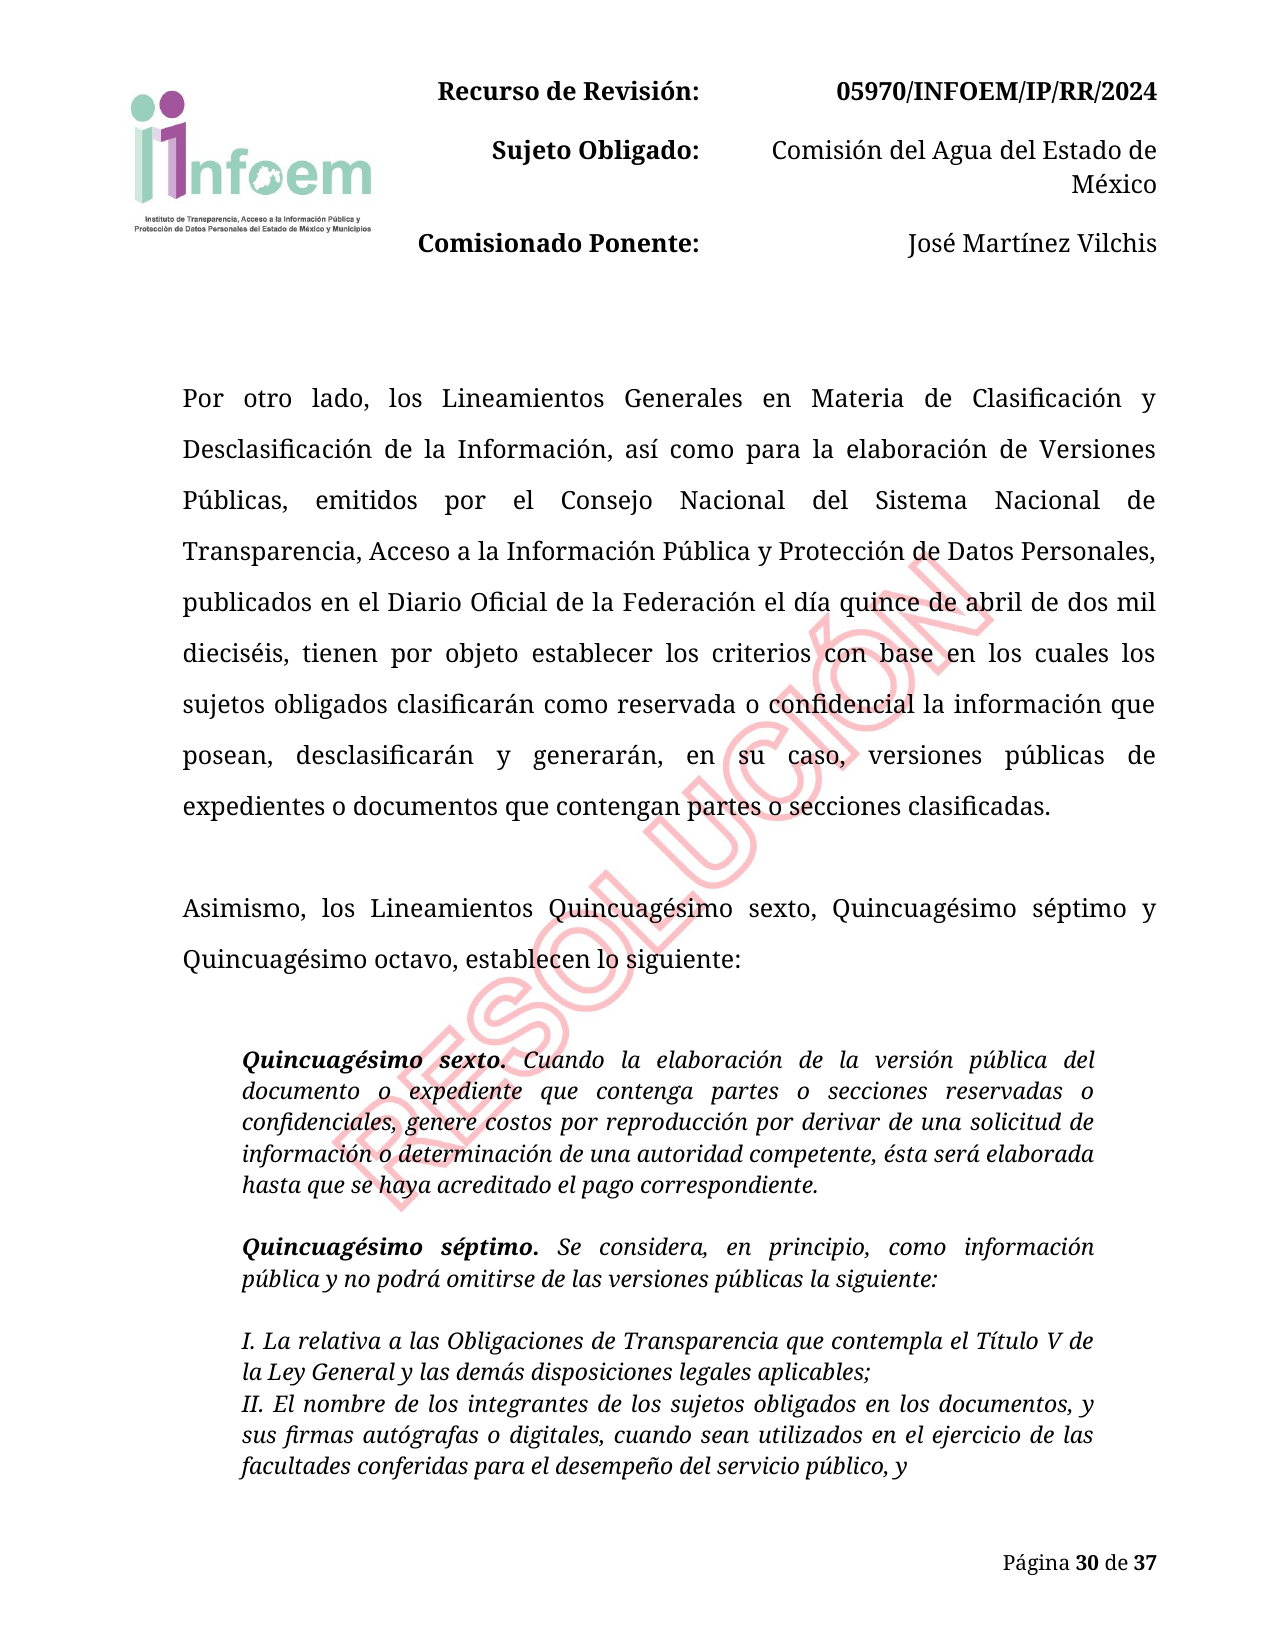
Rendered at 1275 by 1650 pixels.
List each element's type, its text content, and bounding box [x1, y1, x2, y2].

text Asimismo, los Lineamientos Quincuagésimo sexto, Quincuagésimo séptimo y Quincuagésimo octavo, establecen lo siguiente: [182, 891, 1157, 976]
text Por otro lado, los Lineamientos Generales en Materia de Clasificación y Desclasificación de la Información, así como para la elaboración de Versiones Públicas, emitidos por el Consejo Nacional del Sistema Nacional de Transparencia, Acceso a la Información Pública y Protección de Datos Personales, publicados en el Diario Oficial de la Federación el día quince de abril de dos mil dieciséis, tienen por objeto establecer los criterios con base en los cuales los sujetos obligados clasificarán como reservada o confidencial la información que posean, desclasificarán y generarán, en su caso, versiones públicas de expedientes o documentos que contengan partes o secciones clasificadas. [182, 380, 1157, 823]
text Quincuagésimo sexto. Cuando la elaboración de la versión pública del documento o expediente que contenga partes o secciones reservadas o confidenciales, genere costos por reproducción por derivar de una solicitud de información o determinación de una autoridad competente, ésta será elaborada hasta que se haya acreditado el pago correspondiente. [242, 1044, 1098, 1200]
text I. La relativa a las Obligaciones de Transparencia que contempla el Título V de la Ley General y las demás disposiciones legales aplicables; [242, 1325, 1098, 1387]
text Quincuagésimo séptimo. Se considera, en principio, como información pública y no podrá omitirse de las versiones públicas la siguiente: [242, 1231, 1098, 1294]
picture [11, 30, 1275, 1650]
text II. El nombre de los integrantes de los sujetos obligados en los documentos, y sus firmas autógrafas o digitales, cuando sean utilizados en el ejercicio de las facultades conferidas para el desempeño del servicio público, y [242, 1387, 1098, 1481]
